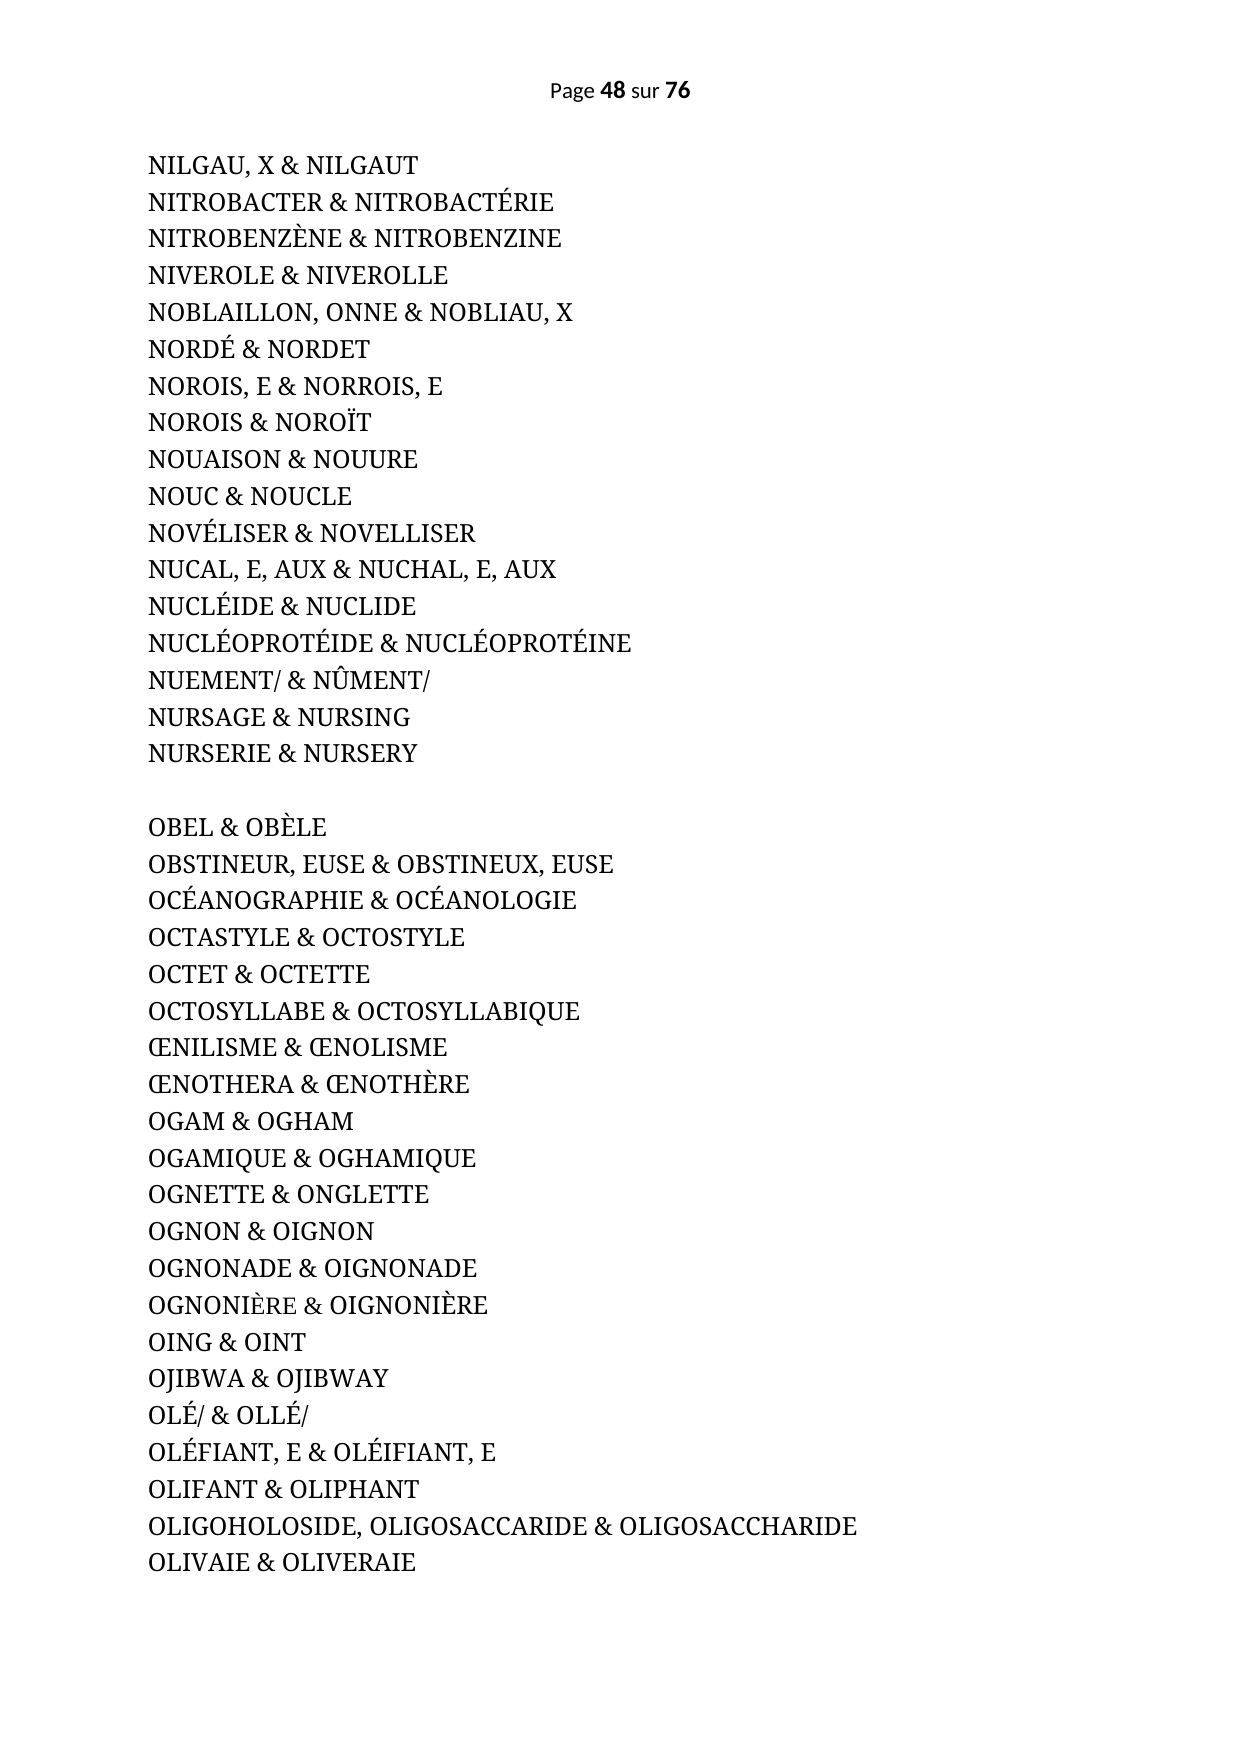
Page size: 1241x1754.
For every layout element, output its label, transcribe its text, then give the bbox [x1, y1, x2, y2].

text ŒNILISME & ŒNOLISME [148, 1030, 1093, 1064]
text NURSAGE & NURSING [148, 699, 1093, 733]
text OLIGOHOLOSIDE, OLIGOSACCARIDE & OLIGOSACCHARIDE [148, 1508, 1093, 1542]
text NOVÉLISER & NOVELLISER [148, 515, 1093, 549]
text OGNONIÈRE & OIGNONIÈRE [148, 1287, 1093, 1322]
text NUEMENT/ & NÛMENT/ [148, 662, 1093, 696]
text OING & OINT [148, 1324, 1093, 1358]
text NUCLÉIDE & NUCLIDE [148, 589, 1093, 623]
text NUCAL, E, AUX & NUCHAL, E, AUX [148, 552, 1093, 586]
text OLÉ/ & OLLÉ/ [148, 1398, 1093, 1432]
text NURSERIE & NURSERY [148, 736, 1093, 770]
text NUCLÉOPROTÉIDE & NUCLÉOPROTÉINE [148, 626, 1093, 660]
text OGAMIQUE & OGHAMIQUE [148, 1140, 1093, 1174]
text OCTOSYLLABE & OCTOSYLLABIQUE [148, 993, 1093, 1027]
text ŒNOTHERA & ŒNOTHÈRE [148, 1067, 1093, 1101]
text NILGAU, X & NILGAUT [148, 148, 1093, 182]
text OLIFANT & OLIPHANT [148, 1471, 1093, 1505]
text OCTET & OCTETTE [148, 957, 1093, 991]
text NITROBACTER & NITROBACTÉRIE [148, 184, 1093, 218]
text OBSTINEUR, EUSE & OBSTINEUX, EUSE [148, 846, 1093, 880]
text NOROIS & NOROÏT [148, 405, 1093, 439]
text NIVEROLE & NIVEROLLE [148, 258, 1093, 292]
text NITROBENZÈNE & NITROBENZINE [148, 221, 1093, 255]
text OJIBWA & OJIBWAY [148, 1361, 1093, 1395]
text OGNETTE & ONGLETTE [148, 1177, 1093, 1211]
text OBEL & OBÈLE [148, 809, 1093, 843]
text NOUAISON & NOUURE [148, 442, 1093, 476]
text NOROIS, E & NORROIS, E [148, 368, 1093, 402]
text OLÉFIANT, E & OLÉIFIANT, E [148, 1434, 1093, 1469]
text OGAM & OGHAM [148, 1104, 1093, 1138]
text OCTASTYLE & OCTOSTYLE [148, 920, 1093, 954]
text OGNONADE & OIGNONADE [148, 1251, 1093, 1285]
text OCÉANOGRAPHIE & OCÉANOLOGIE [148, 883, 1093, 917]
text OGNON & OIGNON [148, 1214, 1093, 1248]
text NOUC & NOUCLE [148, 478, 1093, 513]
text OLIVAIE & OLIVERAIE [148, 1545, 1093, 1579]
text NORDÉ & NORDET [148, 331, 1093, 366]
text NOBLAILLON, ONNE & NOBLIAU, X [148, 295, 1093, 329]
